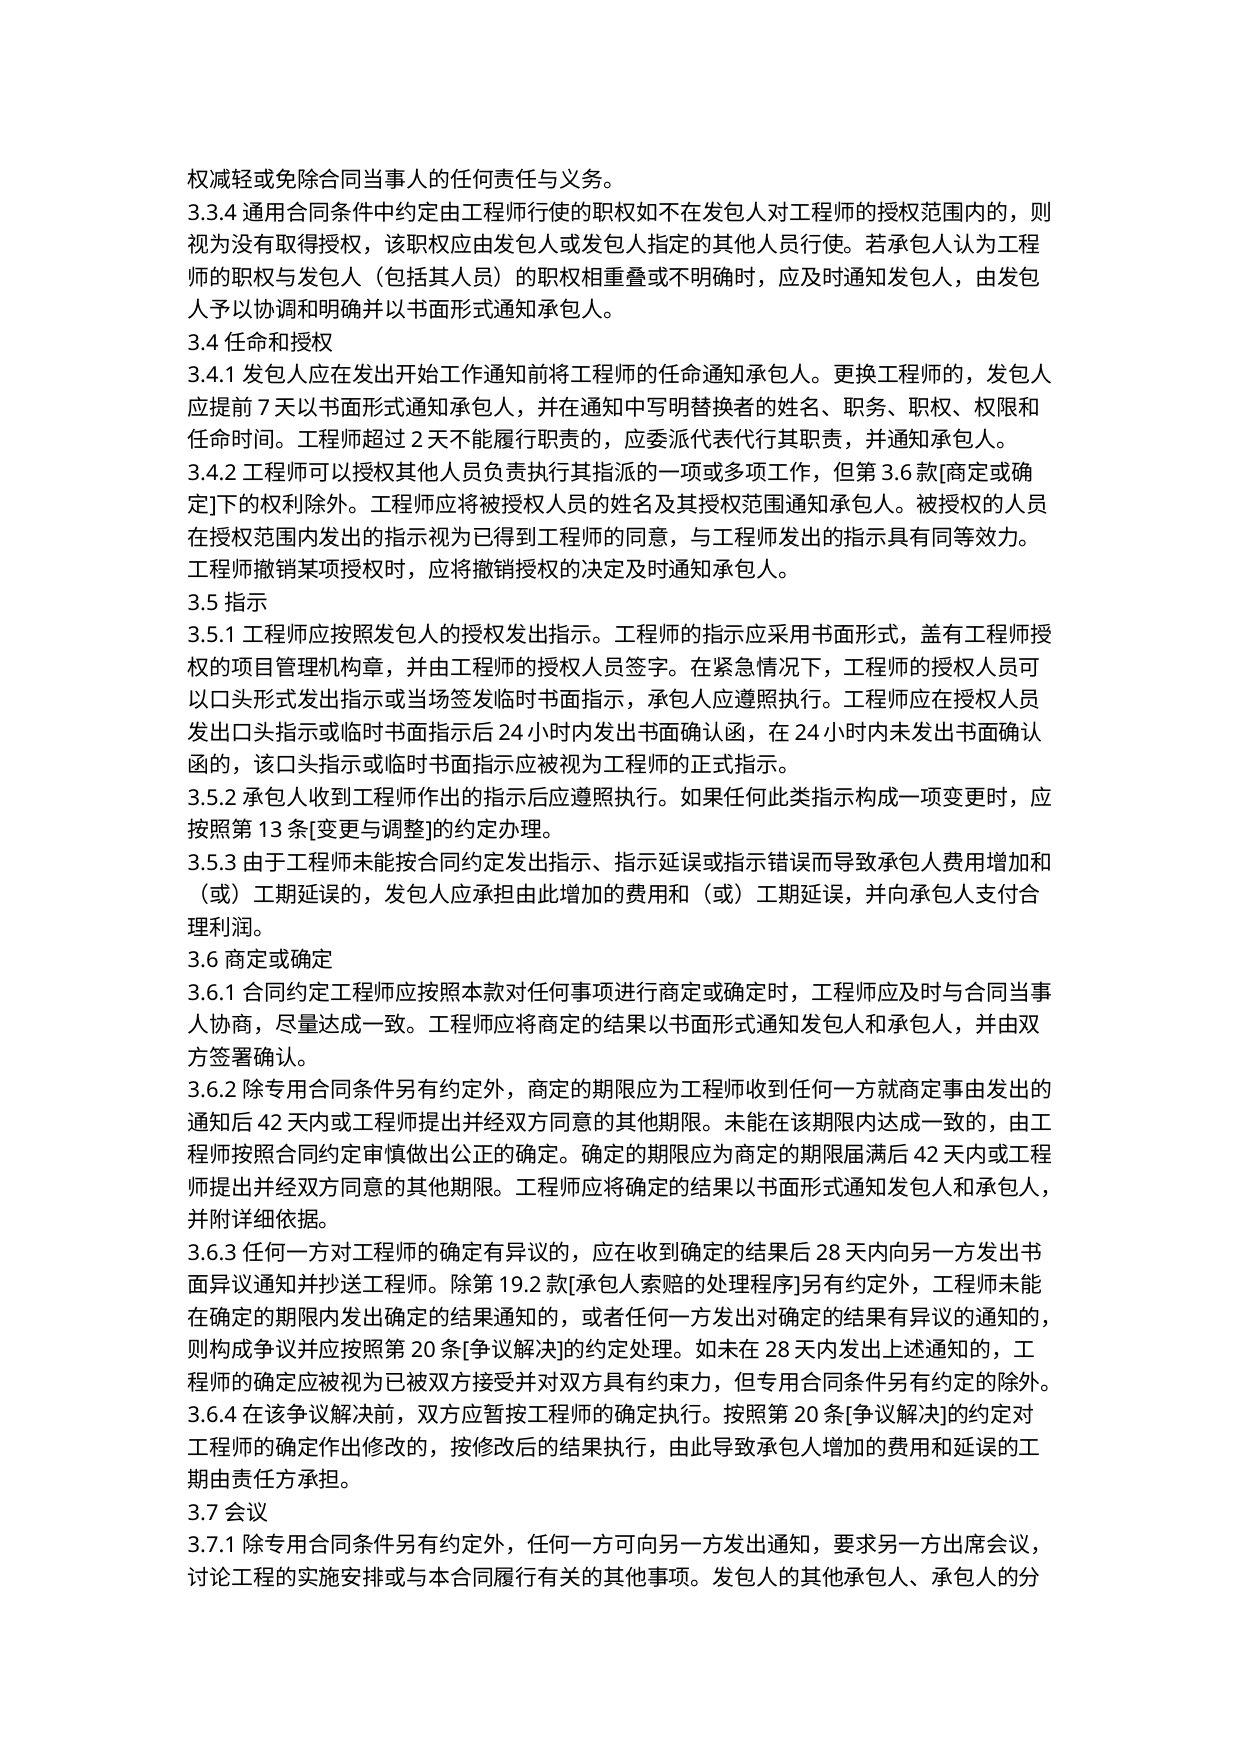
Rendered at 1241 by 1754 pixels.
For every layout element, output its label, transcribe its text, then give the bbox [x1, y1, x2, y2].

text 3.6.3 任何一方对工程师的确定有异议的，应在收到确定的结果后28天内向另一方发出书面异议通知并抄送工程师。除第19.2款[承包人索赔的处理程序]另有约定外，工程师未能在确定的期限内发出确定的结果通知的，或者任何一方发出对确定的结果有异议的通知的，则构成争议并应按照第20条[争议解决]的约定处理。如未在28天内发出上述通知的，工程师的确定应被视为已被双方接受并对双方具有约束力，但专用合同条件另有约定的除外。 [187, 1234, 1053, 1397]
text 3.4.1 发包人应在发出开始工作通知前将工程师的任命通知承包人。更换工程师的，发包人应提前7天以书面形式通知承包人，并在通知中写明替换者的姓名、职务、职权、权限和任命时间。工程师超过2天不能履行职责的，应委派代表代行其职责，并通知承包人。 [187, 357, 1053, 454]
text 3.6.1 合同约定工程师应按照本款对任何事项进行商定或确定时，工程师应及时与合同当事人协商，尽量达成一致。工程师应将商定的结果以书面形式通知发包人和承包人，并由双方签署确认。 [187, 974, 1053, 1072]
text 3.7 会议 [187, 1494, 1053, 1527]
text 3.5.3 由于工程师未能按合同约定发出指示、指示延误或指示错误而导致承包人费用增加和（或）工期延误的，发包人应承担由此增加的费用和（或）工期延误，并向承包人支付合理利润。 [187, 844, 1053, 942]
text 3.6.4 在该争议解决前，双方应暂按工程师的确定执行。按照第20条[争议解决]的约定对工程师的确定作出修改的，按修改后的结果执行，由此导致承包人增加的费用和延误的工期由责任方承担。 [187, 1397, 1053, 1494]
text 3.5 指示 [187, 584, 1053, 617]
text 3.4 任命和授权 [187, 324, 1053, 357]
text 3.5.2 承包人收到工程师作出的指示后应遵照执行。如果任何此类指示构成一项变更时，应按照第13条[变更与调整]的约定办理。 [187, 779, 1053, 844]
text 3.6 商定或确定 [187, 942, 1053, 974]
text 3.6.2 除专用合同条件另有约定外，商定的期限应为工程师收到任何一方就商定事由发出的通知后42天内或工程师提出并经双方同意的其他期限。未能在该期限内达成一致的，由工程师按照合同约定审慎做出公正的确定。确定的期限应为商定的期限届满后42天内或工程师提出并经双方同意的其他期限。工程师应将确定的结果以书面形式通知发包人和承包人，并附详细依据。 [187, 1072, 1053, 1234]
text 3.5.1 工程师应按照发包人的授权发出指示。工程师的指示应采用书面形式，盖有工程师授权的项目管理机构章，并由工程师的授权人员签字。在紧急情况下，工程师的授权人员可以口头形式发出指示或当场签发临时书面指示，承包人应遵照执行。工程师应在授权人员发出口头指示或临时书面指示后24小时内发出书面确认函，在24小时内未发出书面确认函的，该口头指示或临时书面指示应被视为工程师的正式指示。 [187, 617, 1053, 779]
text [187, 162, 1053, 194]
text 3.4.2 工程师可以授权其他人员负责执行其指派的一项或多项工作，但第3.6款[商定或确定]下的权利除外。工程师应将被授权人员的姓名及其授权范围通知承包人。被授权的人员在授权范围内发出的指示视为已得到工程师的同意，与工程师发出的指示具有同等效力。工程师撤销某项授权时，应将撤销授权的决定及时通知承包人。 [187, 454, 1053, 584]
text 3.3.4 通用合同条件中约定由工程师行使的职权如不在发包人对工程师的授权范围内的，则视为没有取得授权，该职权应由发包人或发包人指定的其他人员行使。若承包人认为工程师的职权与发包人（包括其人员）的职权相重叠或不明确时，应及时通知发包人，由发包人予以协调和明确并以书面形式通知承包人。 [187, 194, 1053, 324]
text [187, 1527, 1053, 1592]
